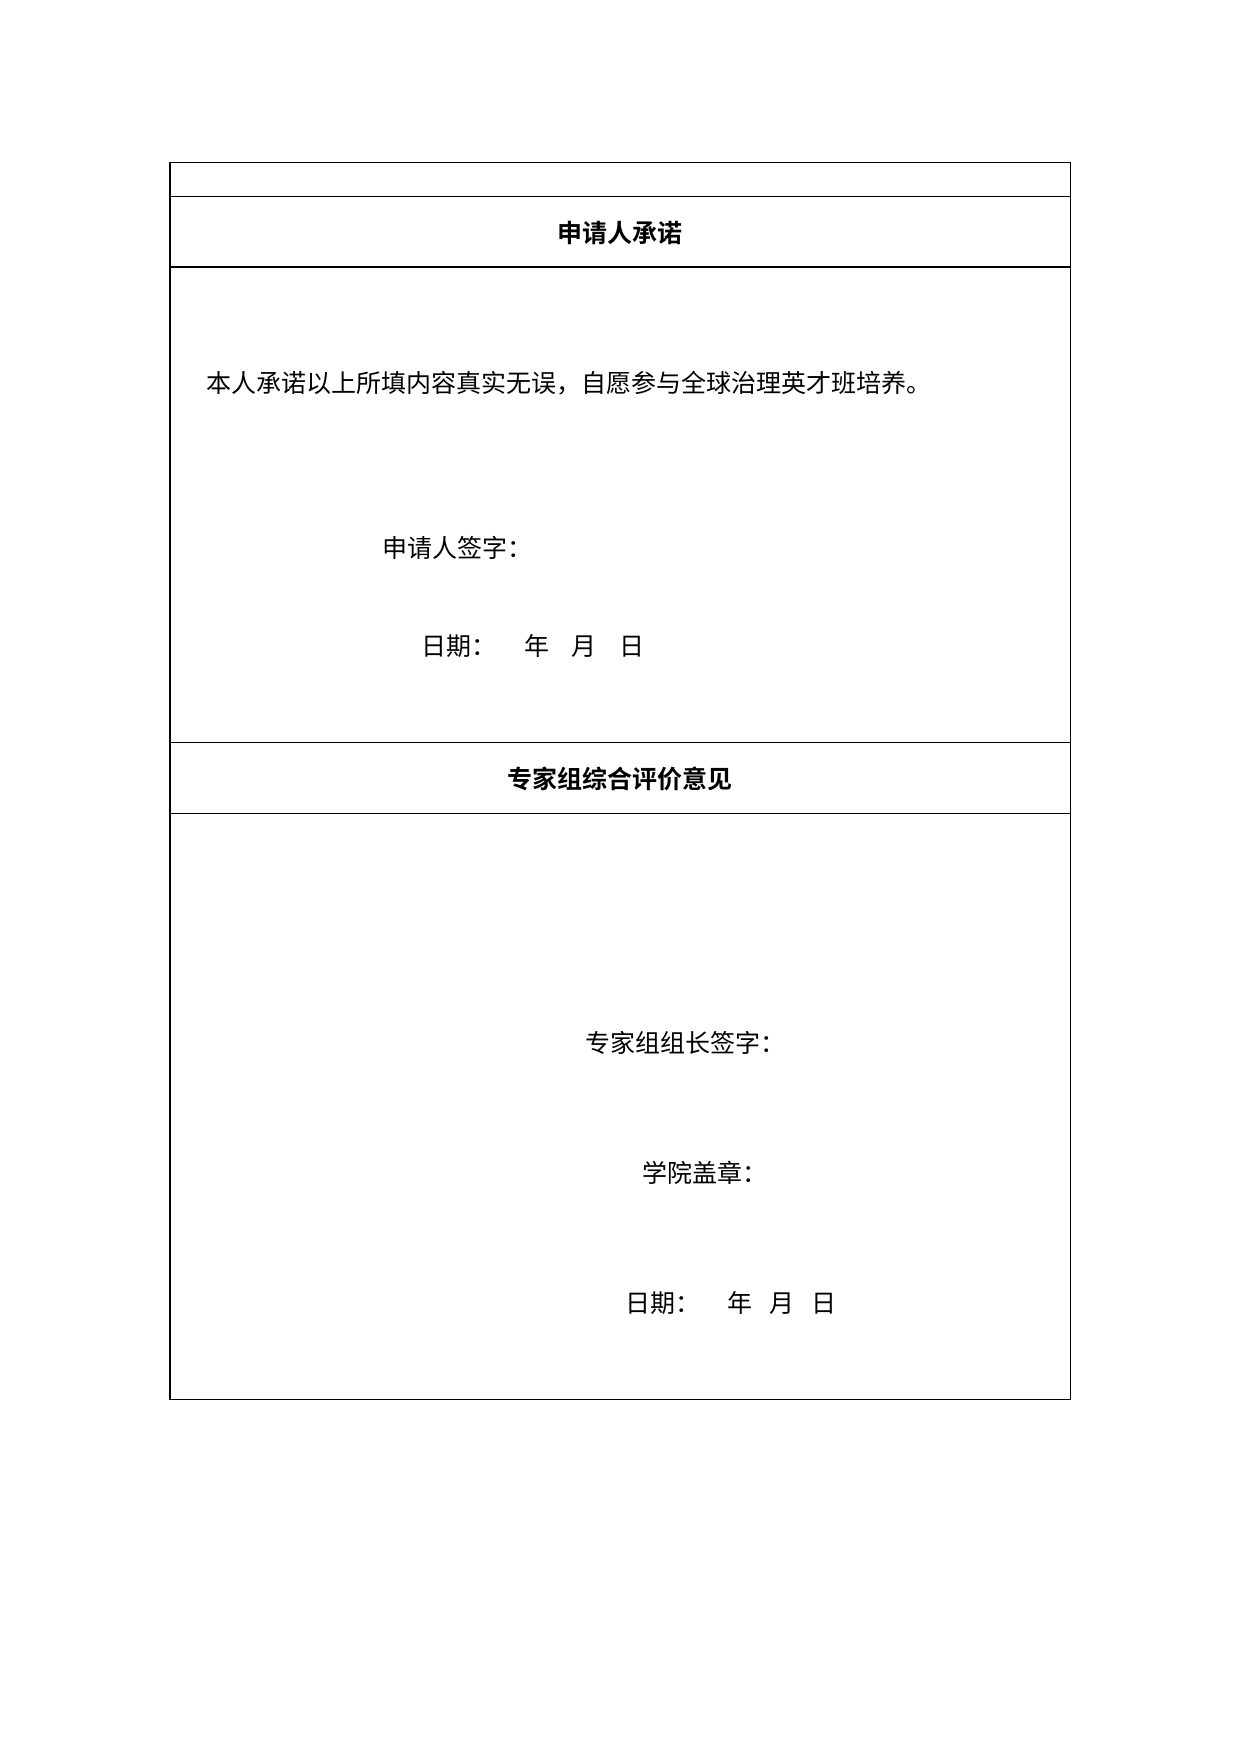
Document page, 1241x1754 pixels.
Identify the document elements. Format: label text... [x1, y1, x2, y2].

table_cell 专家组组长签字： 学院盖章： 日期： 年 月 日 [171, 814, 1070, 1399]
table_cell 专家组综合评价意见 [171, 743, 1070, 813]
table_cell 本人承诺以上所填内容真实无误，自愿参与全球治理英才班培养。 申请人签字： 日期： 年 月 日 [171, 268, 1070, 742]
table_cell [171, 163, 1070, 196]
table_cell 申请人承诺 [171, 197, 1070, 266]
